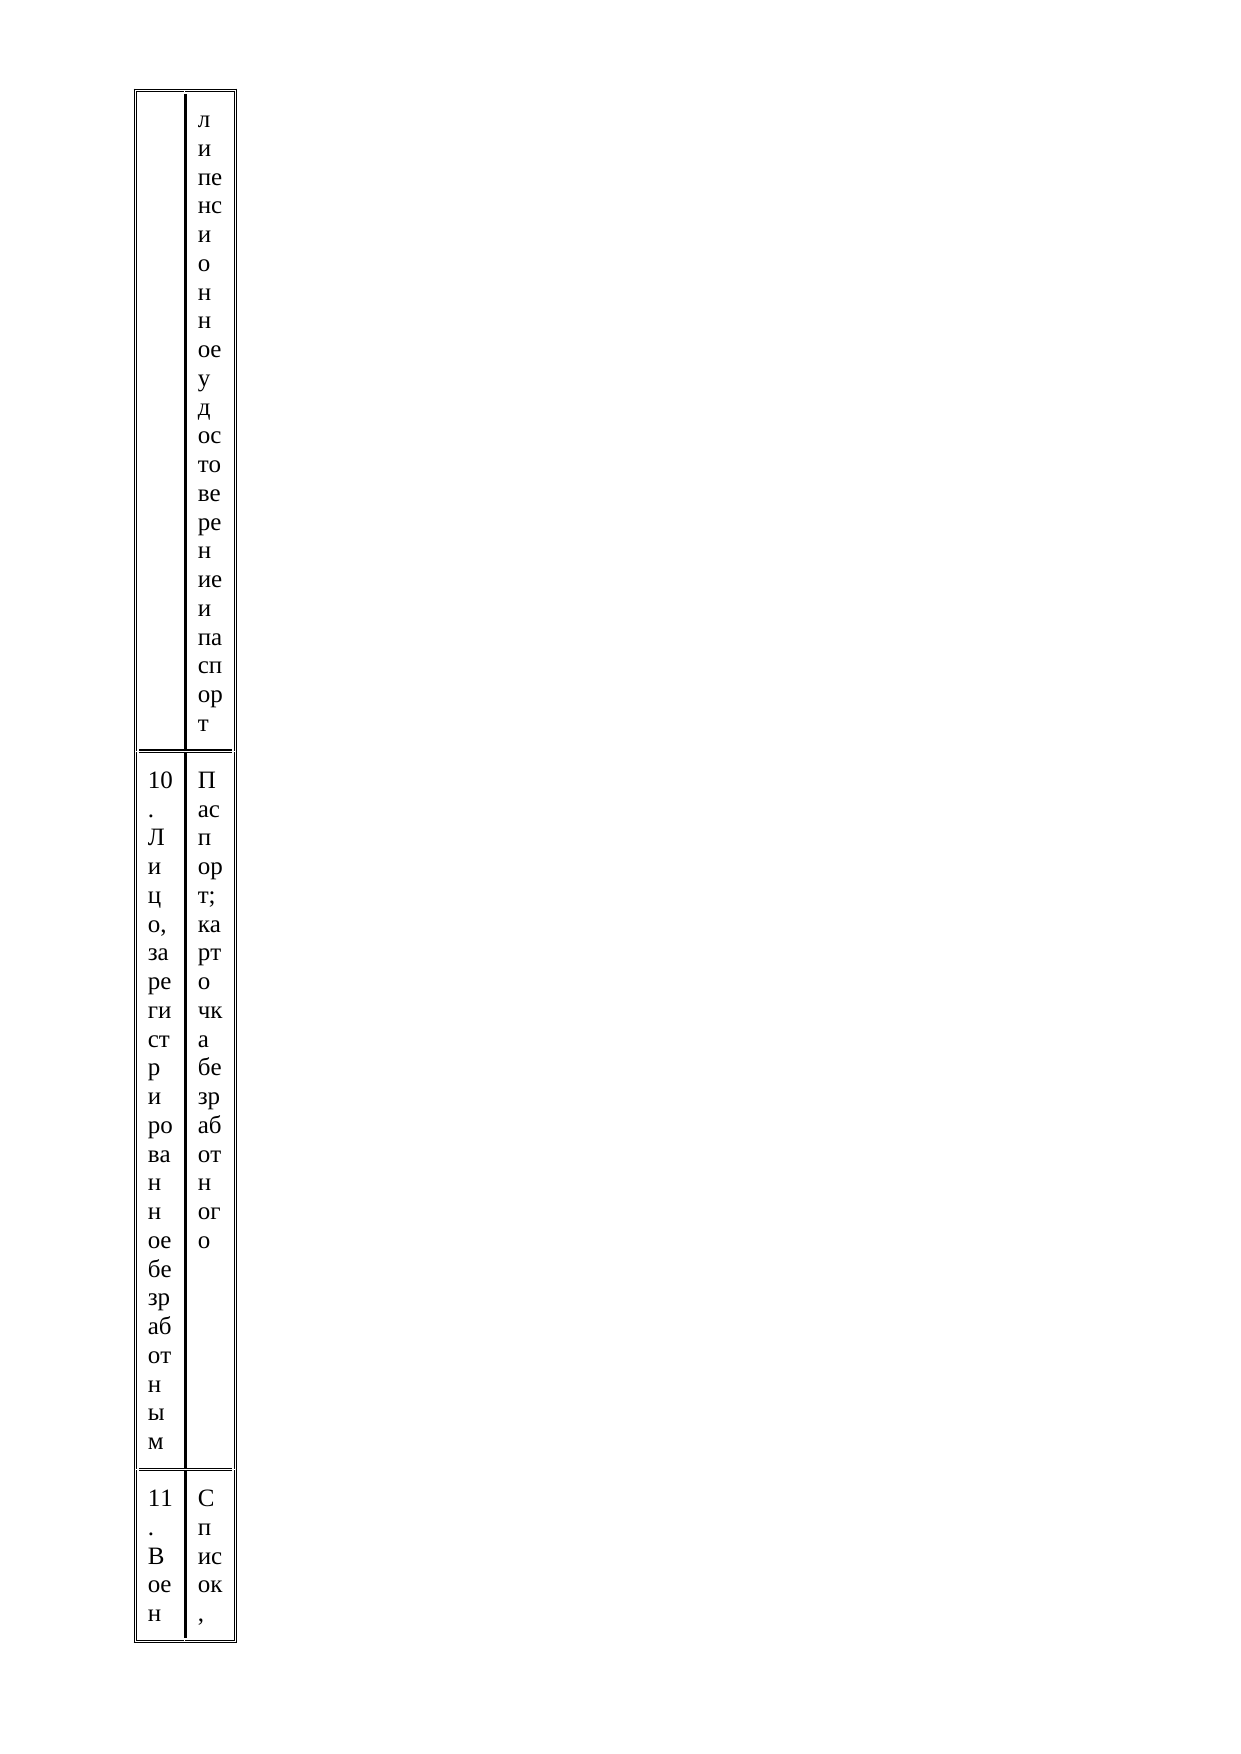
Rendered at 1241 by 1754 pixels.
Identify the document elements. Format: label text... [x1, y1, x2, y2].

table_cell 9. Пенсионер [137, 90, 185, 778]
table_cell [185, 92, 234, 778]
table_cell Паспорт; карточка безработного [187, 778, 234, 1496]
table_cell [185, 1496, 234, 1639]
table_cell 10. Лицо, зарегистрированное безработным [137, 778, 184, 1496]
table_cell 11. Военнослужащий [137, 1496, 185, 1639]
